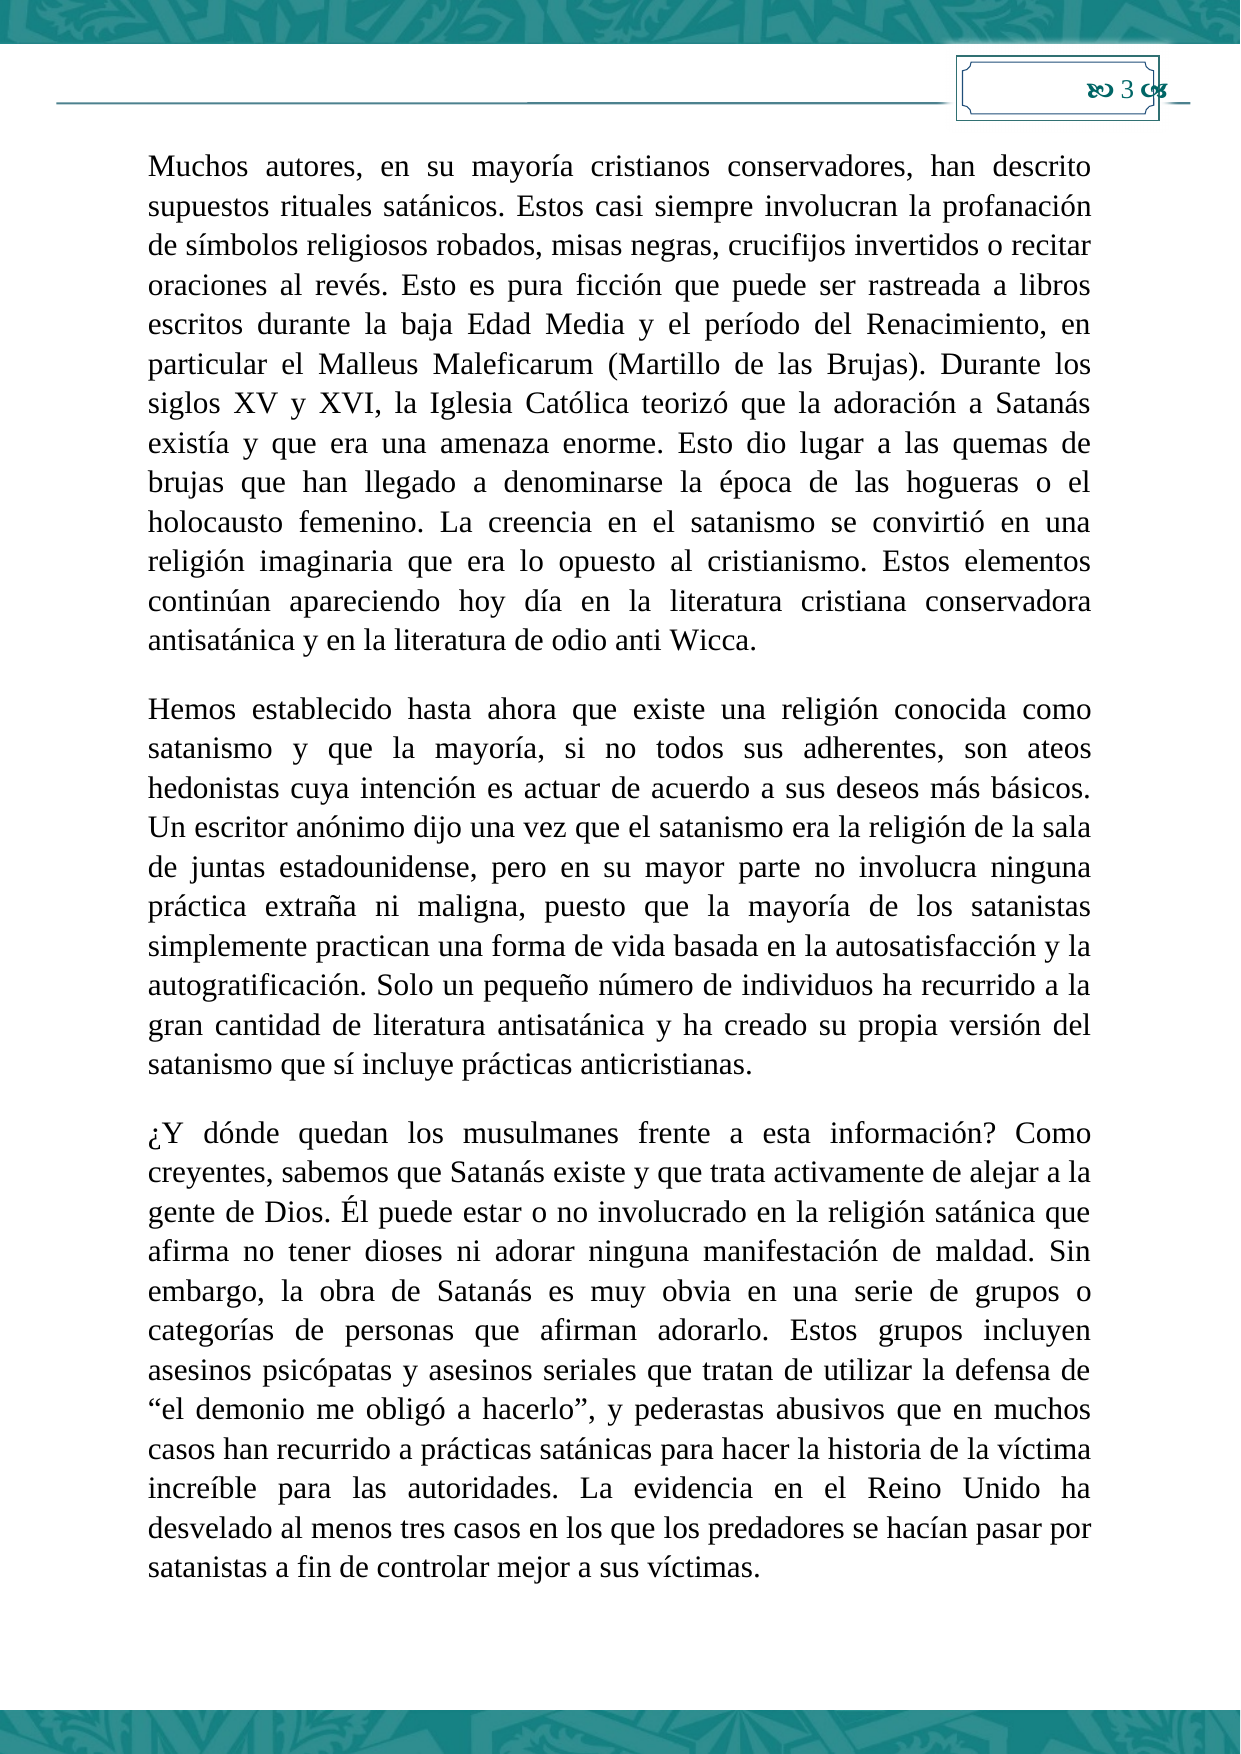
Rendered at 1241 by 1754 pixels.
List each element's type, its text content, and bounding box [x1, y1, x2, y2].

picture [0, 0, 1240, 44]
picture [0, 1710, 1241, 1754]
text Muchos autores, en su mayoría cristianos conservadores, han descrito supuestos rituales satánicos. Estos casi siempre involucran la profanación de símbolos religiosos robados, misas negras, crucifijos invertidos o recitar oraciones al revés. Esto es pura ficción que puede ser rastreada a libros escritos durante la baja Edad Media y el período del Renacimiento, en particular el Malleus Maleficarum (Martillo de las Brujas). Durante los siglos XV y XVI, la Iglesia Católica teorizó que la adoración a Satanás existía y que era una amenaza enorme. Esto dio lugar a las quemas de brujas que han llegado a denominarse la época de las hogueras o el holocausto femenino. La creencia en el satanismo se convirtió en una religión imaginaria que era lo opuesto al cristianismo. Estos elementos continúan apareciendo hoy día en la literatura cristiana conservadora antisatánica y en la literatura de odio anti Wicca. [148, 148, 1092, 657]
text ¿Y dónde quedan los musulmanes frente a esta información? Como creyentes, sabemos que Satanás existe y que trata activamente de alejar a la gente de Dios. Él puede estar o no involucrado en la religión satánica que afirma no tener dioses ni adorar ninguna manifestación de maldad. Sin embargo, la obra de Satanás es muy obvia en una serie de grupos o categorías de personas que afirman adorarlo. Estos grupos incluyen asesinos psicópatas y asesinos seriales que tratan de utilizar la defensa de “el demonio me obligó a hacerlo”, y pederastas abusivos que en muchos casos han recurrido a prácticas satánicas para hacer la historia de la víctima increíble para las autoridades. La evidencia en el Reino Unido ha desvelado al menos tres casos en los que los predadores se hacían pasar por satanistas a fin de controlar mejor a sus víctimas. [148, 1114, 1092, 1584]
text Hemos establecido hasta ahora que existe una religión conocida como satanismo y que la mayoría, si no todos sus adherentes, son ateos hedonistas cuya intención es actuar de acuerdo a sus deseos más básicos. Un escritor anónimo dijo una vez que el satanismo era la religión de la sala de juntas estadounidense, pero en su mayor parte no involucra ninguna práctica extraña ni maligna, puesto que la mayoría de los satanistas simplemente practican una forma de vida basada en la autosatisfacción y la autogratificación. Solo un pequeño número de individuos ha recurrido a la gran cantidad de literatura antisatánica y ha creado su propia versión del satanismo que sí incluye prácticas anticristianas. [148, 690, 1092, 1081]
